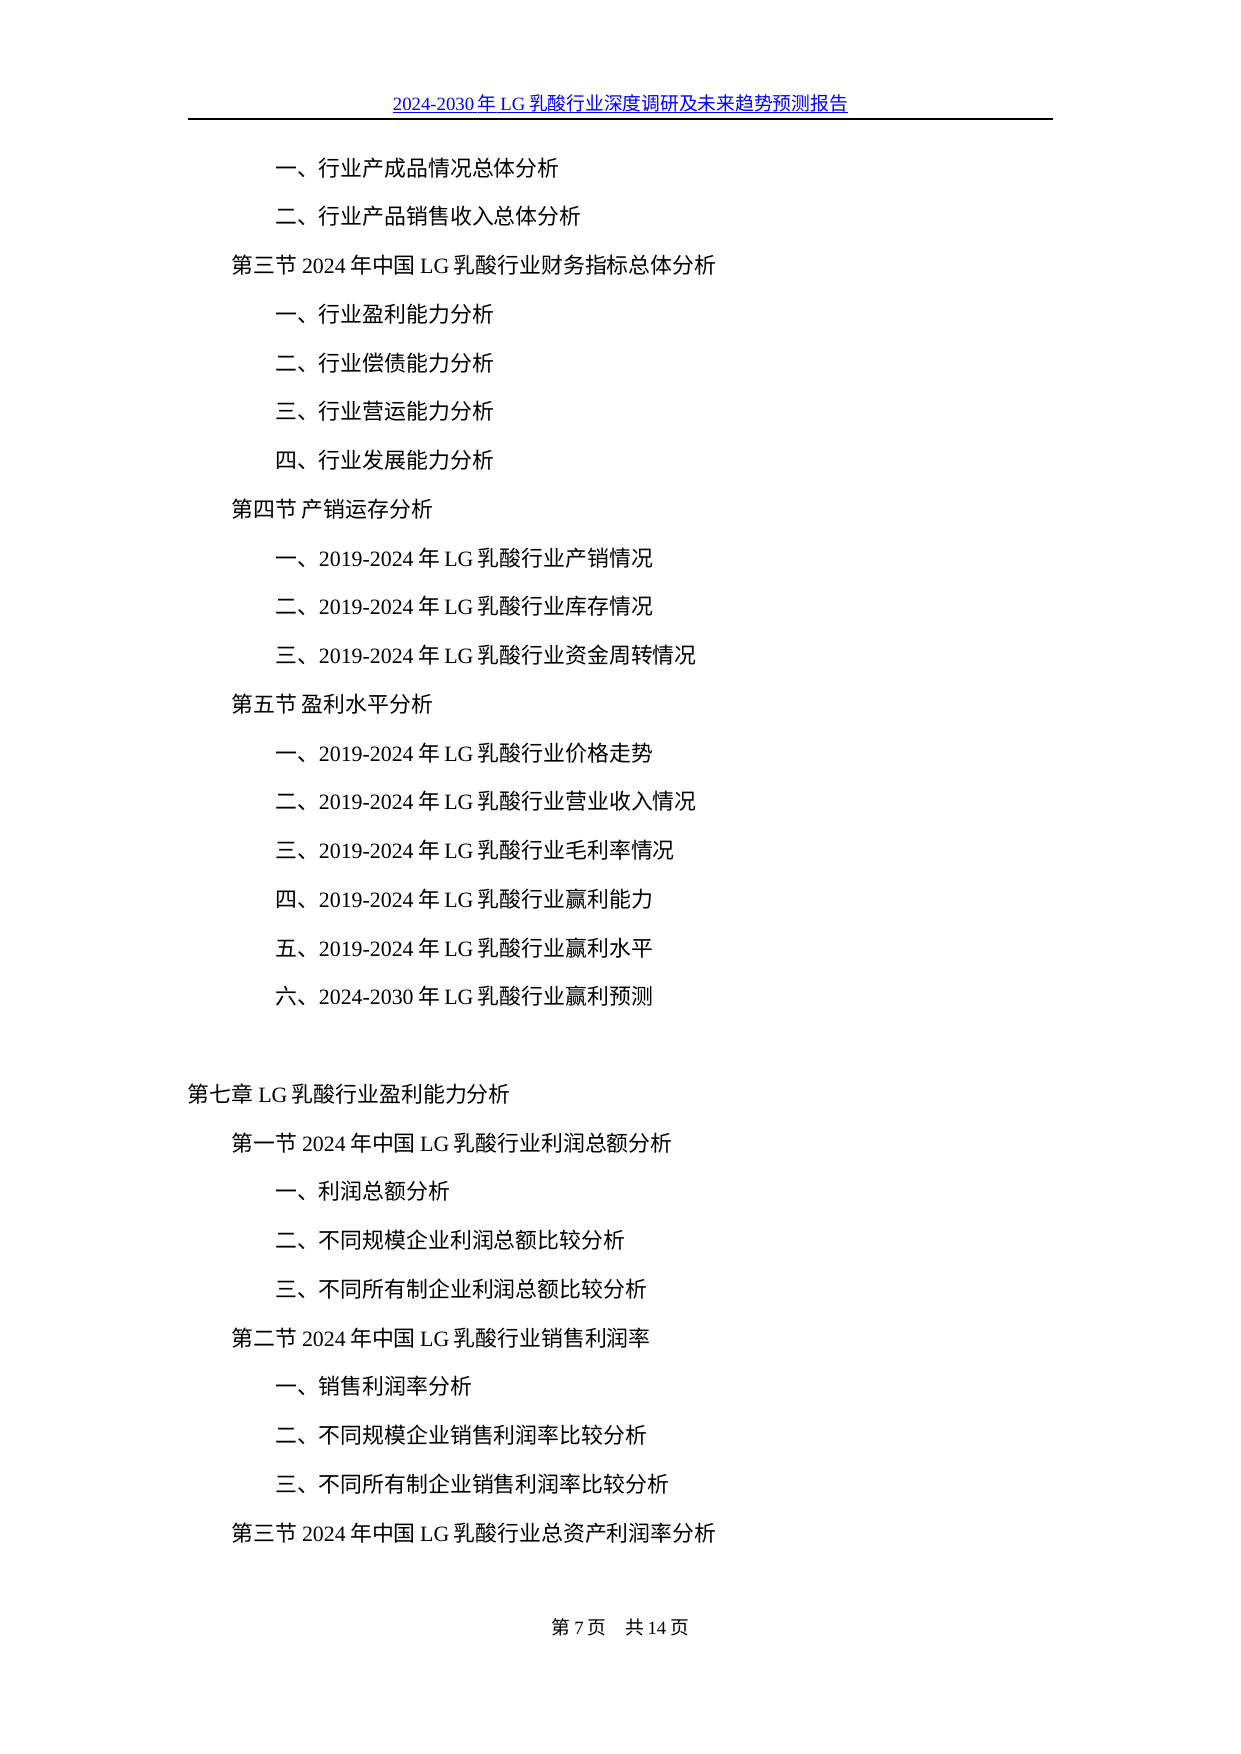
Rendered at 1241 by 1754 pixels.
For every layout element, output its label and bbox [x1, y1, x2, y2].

text [187, 150, 1053, 1548]
